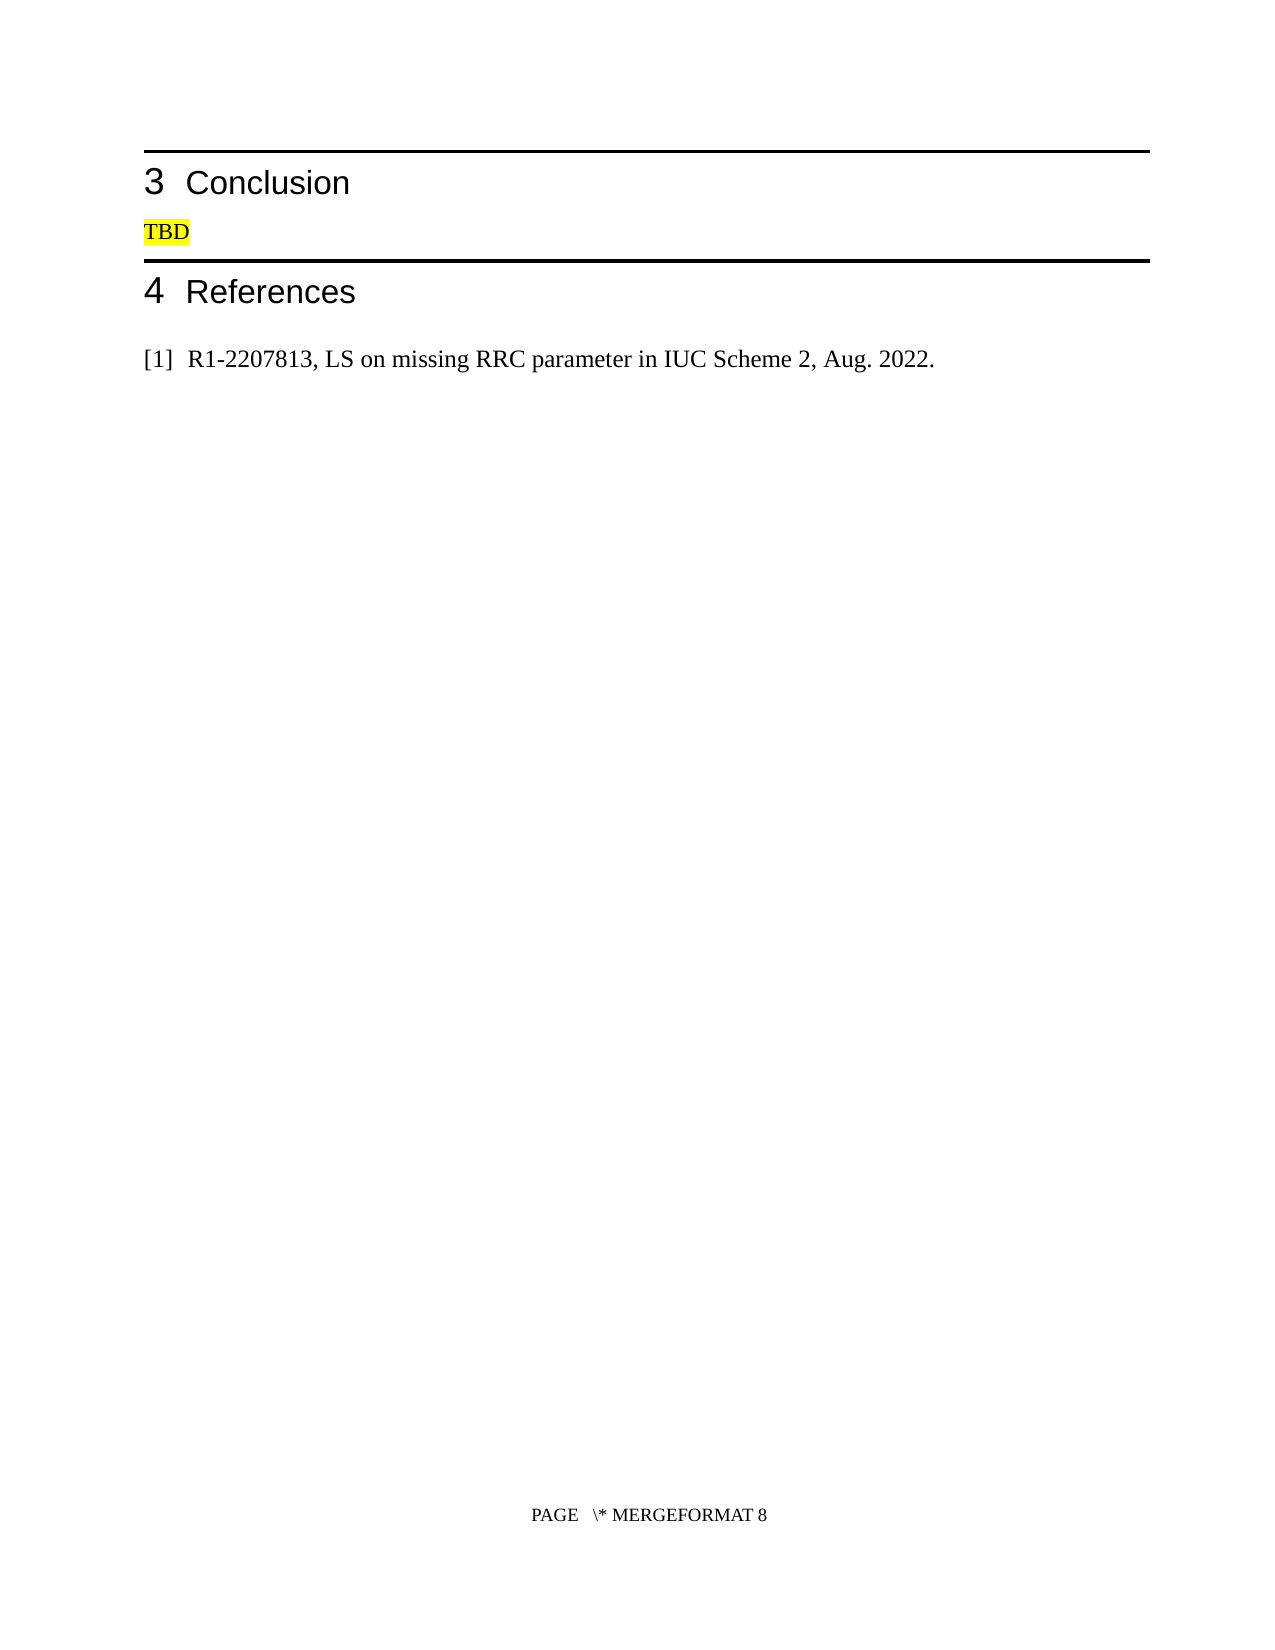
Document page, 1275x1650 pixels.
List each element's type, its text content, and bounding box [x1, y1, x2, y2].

subtitle Conclusion [144, 153, 1150, 202]
subtitle References [144, 263, 1150, 312]
text TBD [144, 218, 1150, 245]
list R1-2207813, LS on missing RRC parameter in IUC Scheme 2, Aug. 2022. [144, 344, 1150, 373]
